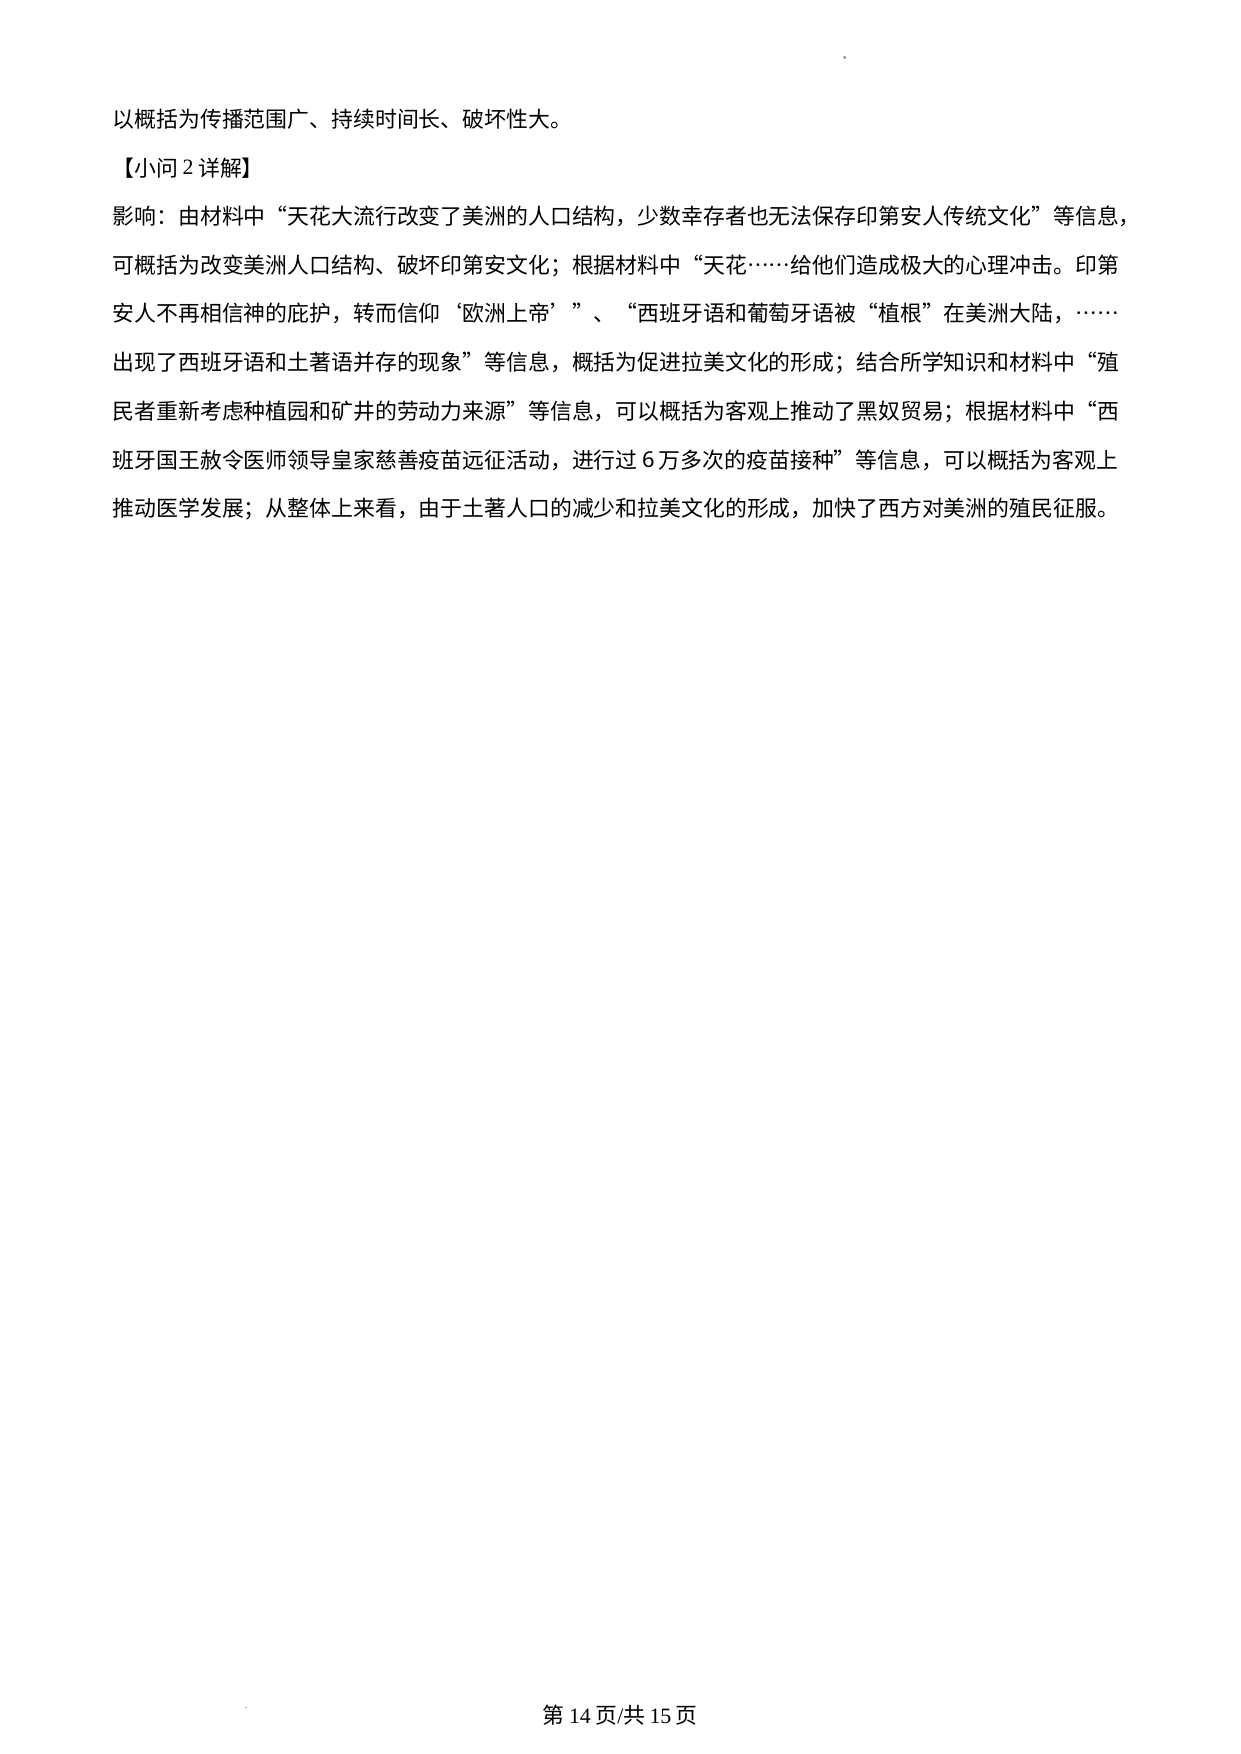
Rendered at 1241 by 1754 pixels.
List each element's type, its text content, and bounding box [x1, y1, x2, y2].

text 影响：由材料中“天花大流行改变了美洲的人口结构，少数幸存者也无法保存印第安人传统文化”等信息，可概括为改变美洲人口结构、破坏印第安文化；根据材料中“天花……给他们造成极大的心理冲击。印第安人不再相信神的庇护，转而信仰‘欧洲上帝’”、“西班牙语和葡萄牙语被“植根”在美洲大陆，……出现了西班牙语和土著语并存的现象”等信息，概括为促进拉美文化的形成；结合所学知识和材料中“殖民者重新考虑种植园和矿井的劳动力来源”等信息，可以概括为客观上推动了黑奴贸易；根据材料中“西班牙国王赦令医师领导皇家慈善疫苗远征活动，进行过6万多次的疫苗接种”等信息，可以概括为客观上推动医学发展；从整体上来看，由于土著人口的减少和拉美文化的形成，加快了西方对美洲的殖民征服。 [112, 198, 1128, 523]
text 【小问2详解】 [112, 150, 1128, 183]
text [112, 102, 1128, 134]
